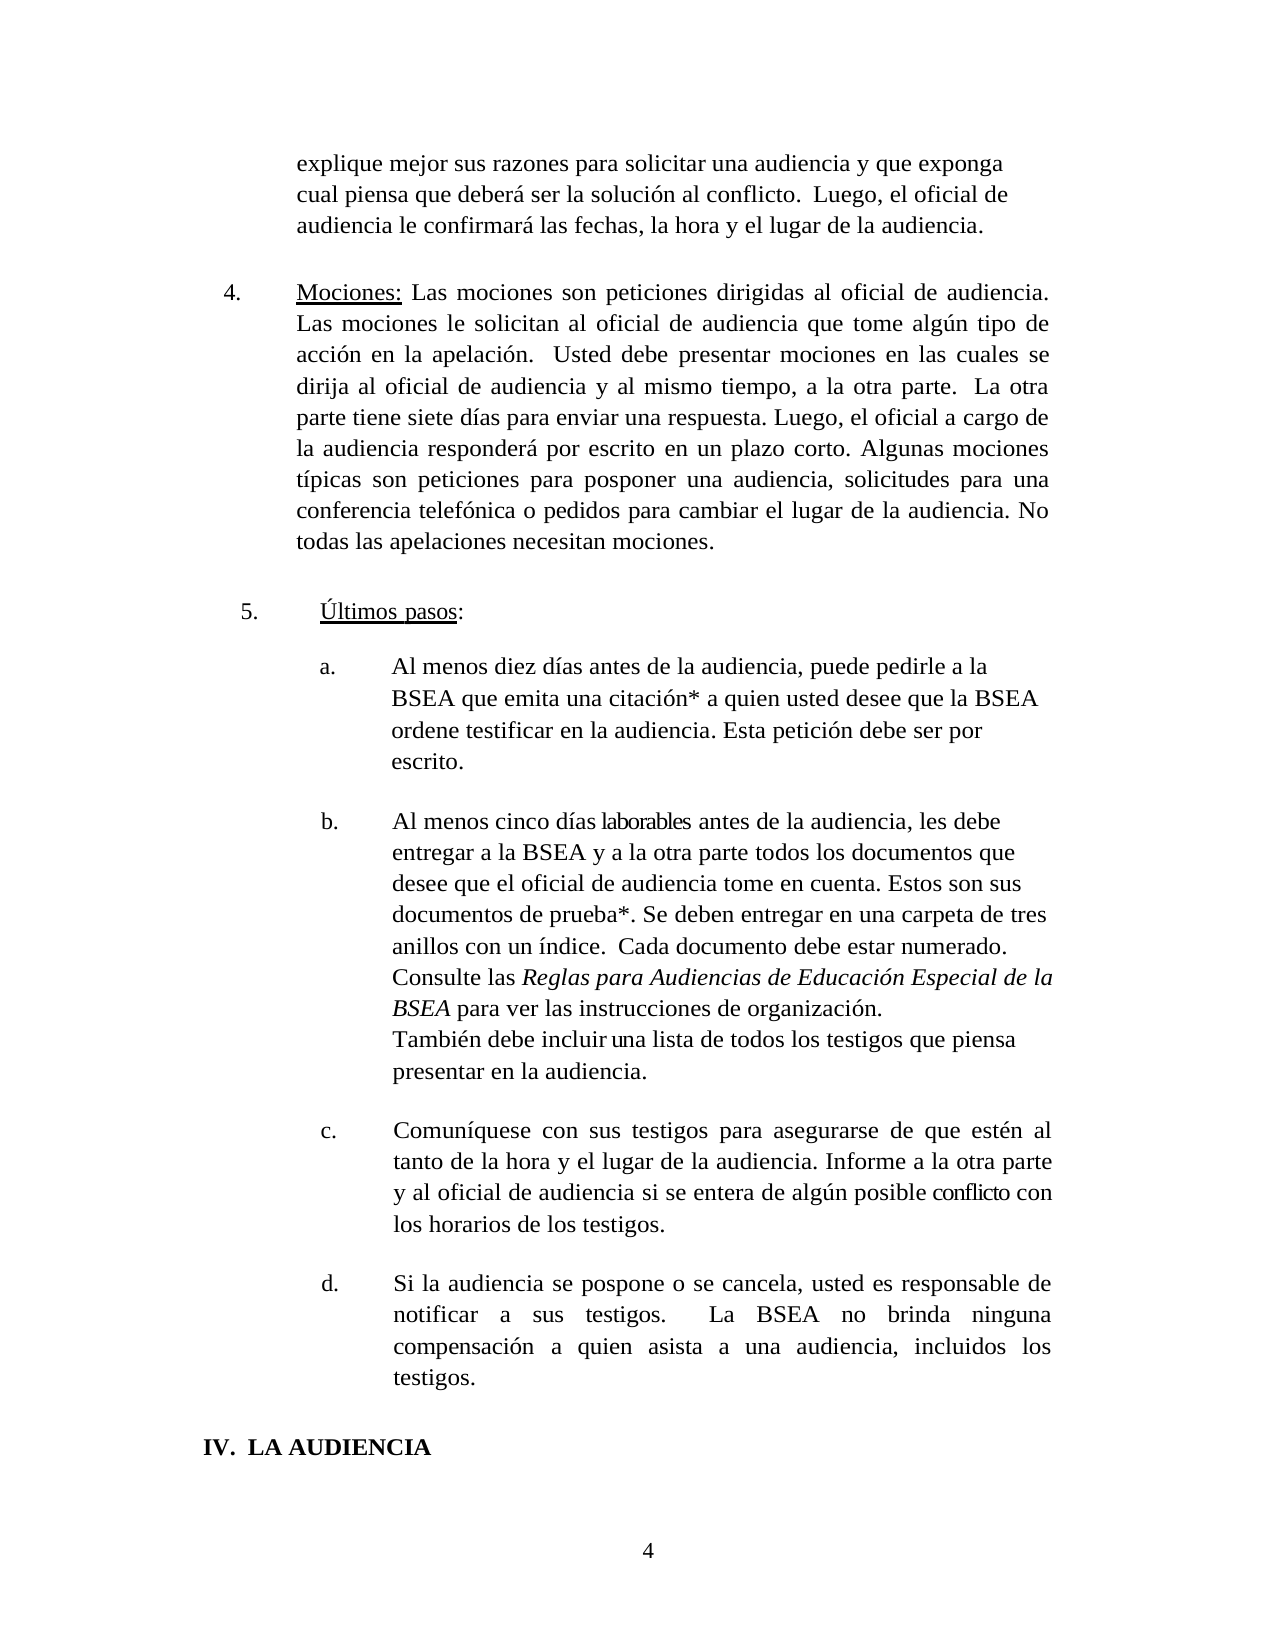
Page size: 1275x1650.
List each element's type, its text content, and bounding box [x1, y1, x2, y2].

list Al menos diez días antes de la audiencia, puede pedirle a la BSEA que emita una citación* a quien usted desee que la BSEA ordene testificar en la audiencia. Esta petición debe ser por escrito. [319, 652, 1051, 775]
subtitle LA AUDIENCIA [203, 1433, 1267, 1461]
text También debe incluir una lista de todos los testigos que piensa presentar en la audiencia. [392, 1025, 1059, 1084]
list Comuníquese con sus testigos para asegurarse de que estén al tanto de la hora y el lugar de la audiencia. Informe a la otra parte y al oficial de audiencia si se entera de algún posible conflicto con los horarios de los testigos. [320, 1116, 1052, 1237]
list Al menos cinco días laborables antes de la audiencia, les debe entregar a la BSEA y a la otra parte todos los documentos que desee que el oficial de audiencia tome en cuenta. Estos son sus documentos de prueba*. Se deben entregar en una carpeta de tres anillos con un índice. Cada documento debe estar numerado. Consulte las Reglas para Audiencias de Educación Especial de la BSEA para ver las instrucciones de organización. [321, 807, 1058, 1022]
list Últimos pasos: [240, 597, 1267, 624]
list Si la audiencia se pospone o se cancela, usted es responsable de notificar a sus testigos. La BSEA no brinda ninguna compensación a quien asista a una audiencia, incluidos los testigos. [321, 1269, 1052, 1390]
list Mociones: Las mociones son peticiones dirigidas al oficial de audiencia. Las mociones le solicitan al oficial de audiencia que tome algún tipo de acción en la apelación. Usted debe presentar mociones en las cuales se dirija al oficial de audiencia y al mismo tiempo, a la otra parte. La otra parte tiene siete días para enviar una respuesta. Luego, el oficial a cargo de la audiencia responderá por escrito en un plazo corto. Algunas mociones típicas son peticiones para posponer una audiencia, solicitudes para una conferencia telefónica o pedidos para cambiar el lugar de la audiencia. No todas las apelaciones necesitan mociones. [223, 278, 1049, 555]
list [224, 149, 1047, 239]
